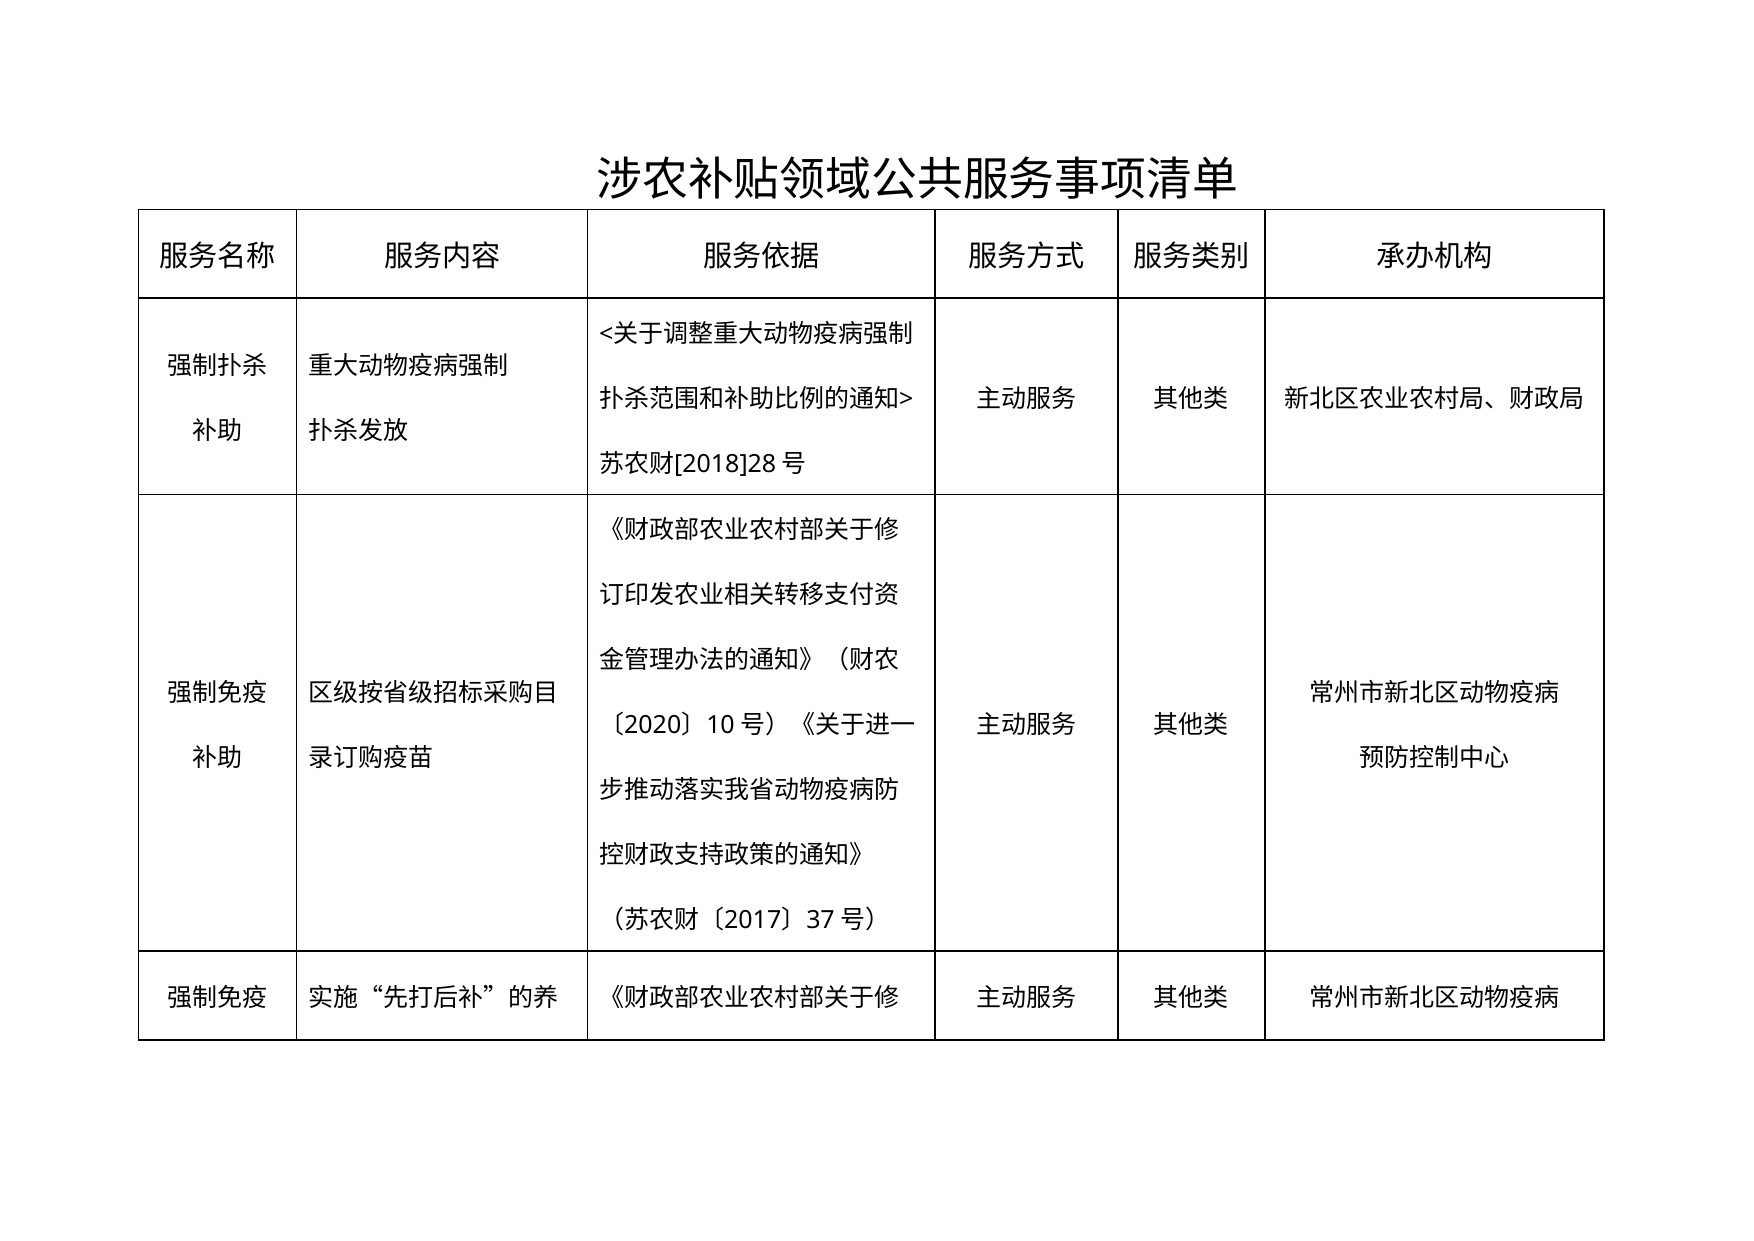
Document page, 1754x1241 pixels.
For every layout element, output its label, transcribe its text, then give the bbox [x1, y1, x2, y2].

table_cell 主动服务 [936, 299, 1117, 494]
table_cell <关于调整重大动物疫病强制扑杀范围和补助比例的通知>苏农财[2018]28号 [588, 299, 934, 494]
table_cell 区级按省级招标采购目录订购疫苗 [297, 495, 587, 950]
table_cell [588, 952, 934, 1039]
table_header 服务方式 [936, 210, 1117, 297]
table_cell 常州市新北区动物疫病 预防控制中心 [1266, 495, 1603, 950]
table_cell 主动服务 [936, 952, 1117, 1039]
table_cell 其他类 [1119, 495, 1264, 950]
table_cell 其他类 [1119, 299, 1264, 494]
table_header 服务依据 [588, 210, 934, 297]
table_cell 新北区农业农村局、财政局 [1266, 299, 1603, 494]
table_header 服务类别 [1119, 210, 1264, 297]
table_cell 常州市新北区动物疫病 预防控制中心 [1266, 952, 1603, 1039]
table_header 服务内容 [297, 210, 587, 297]
table_header 服务名称 [139, 210, 296, 297]
table_cell 强制扑杀 补助 [139, 299, 296, 494]
table_cell 强制免疫 补助 [139, 495, 296, 950]
table_cell 《财政部农业农村部关于修订印发农业相关转移支付资金管理办法的通知》（财农〔2020〕10号）《关于进一步推动落实我省动物疫病防控财政支持政策的通知》（苏农财〔2017〕37号） [588, 495, 934, 950]
table_cell 其他类 [1119, 952, 1264, 1039]
text 涉农补贴领域公共服务事项清单 [138, 142, 1604, 208]
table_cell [297, 952, 587, 1039]
table_cell 重大动物疫病强制 扑杀发放 [297, 299, 587, 494]
table_cell 主动服务 [936, 495, 1117, 950]
table_cell 强制免疫 补助 [139, 952, 296, 1039]
table_header 承办机构 [1266, 210, 1603, 297]
